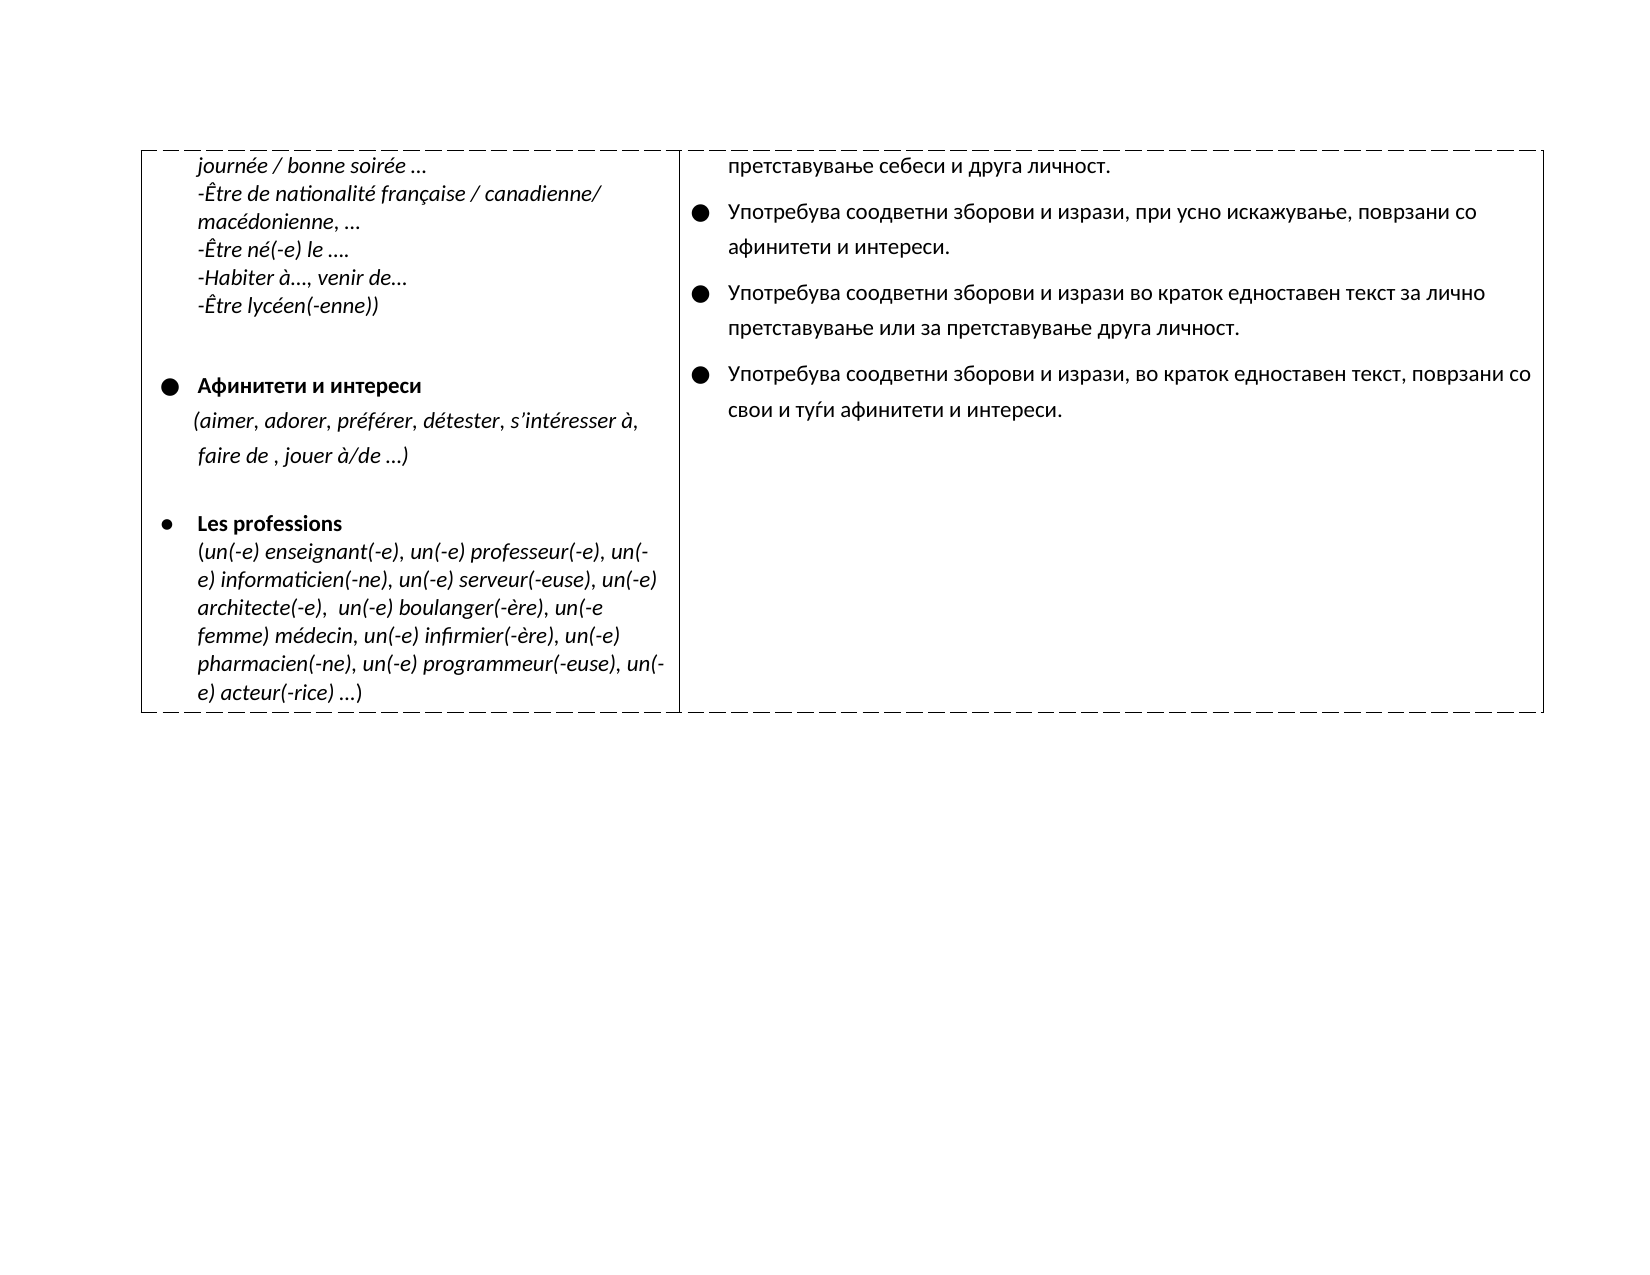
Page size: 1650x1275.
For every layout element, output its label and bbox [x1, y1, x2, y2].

table_cell [680, 150, 1543, 712]
table_cell [142, 150, 679, 712]
